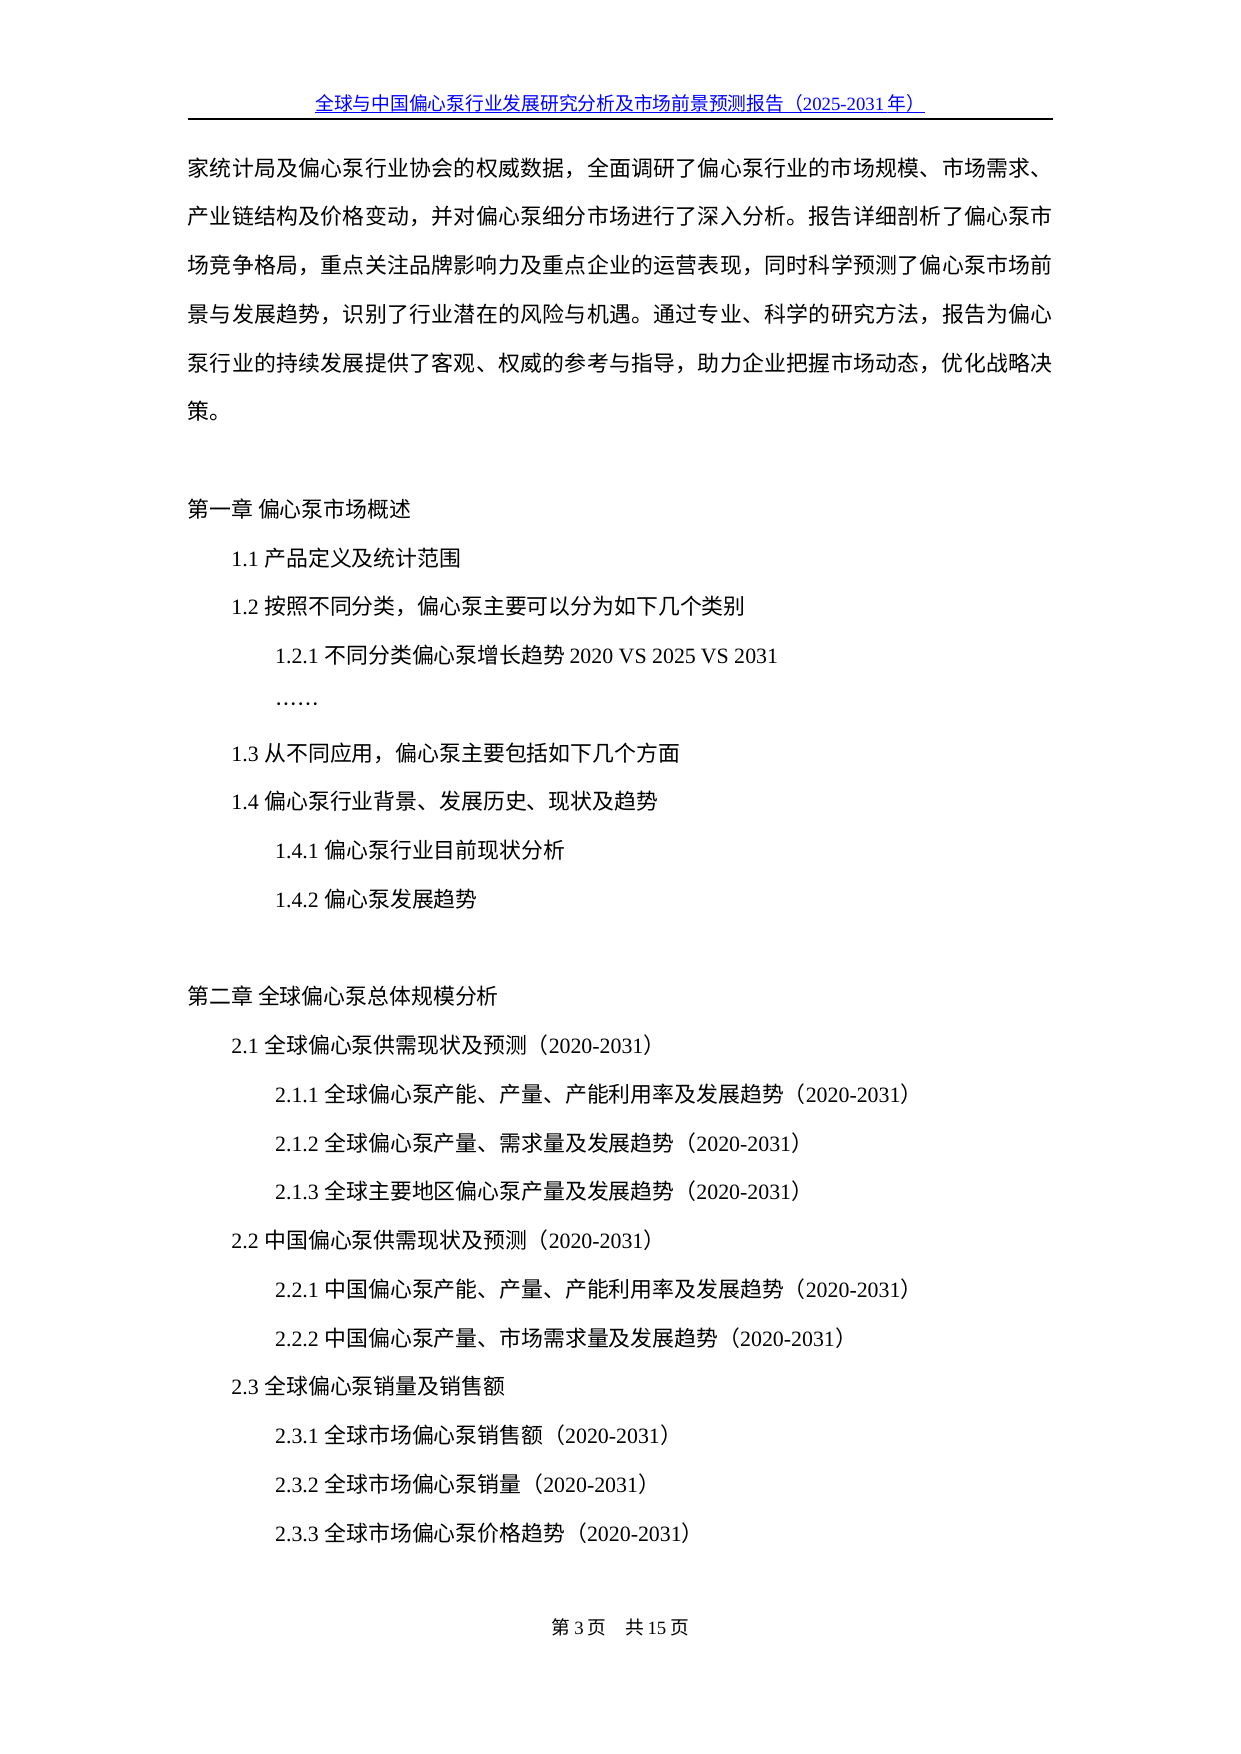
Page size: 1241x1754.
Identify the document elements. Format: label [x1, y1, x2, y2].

text [187, 150, 1053, 1548]
